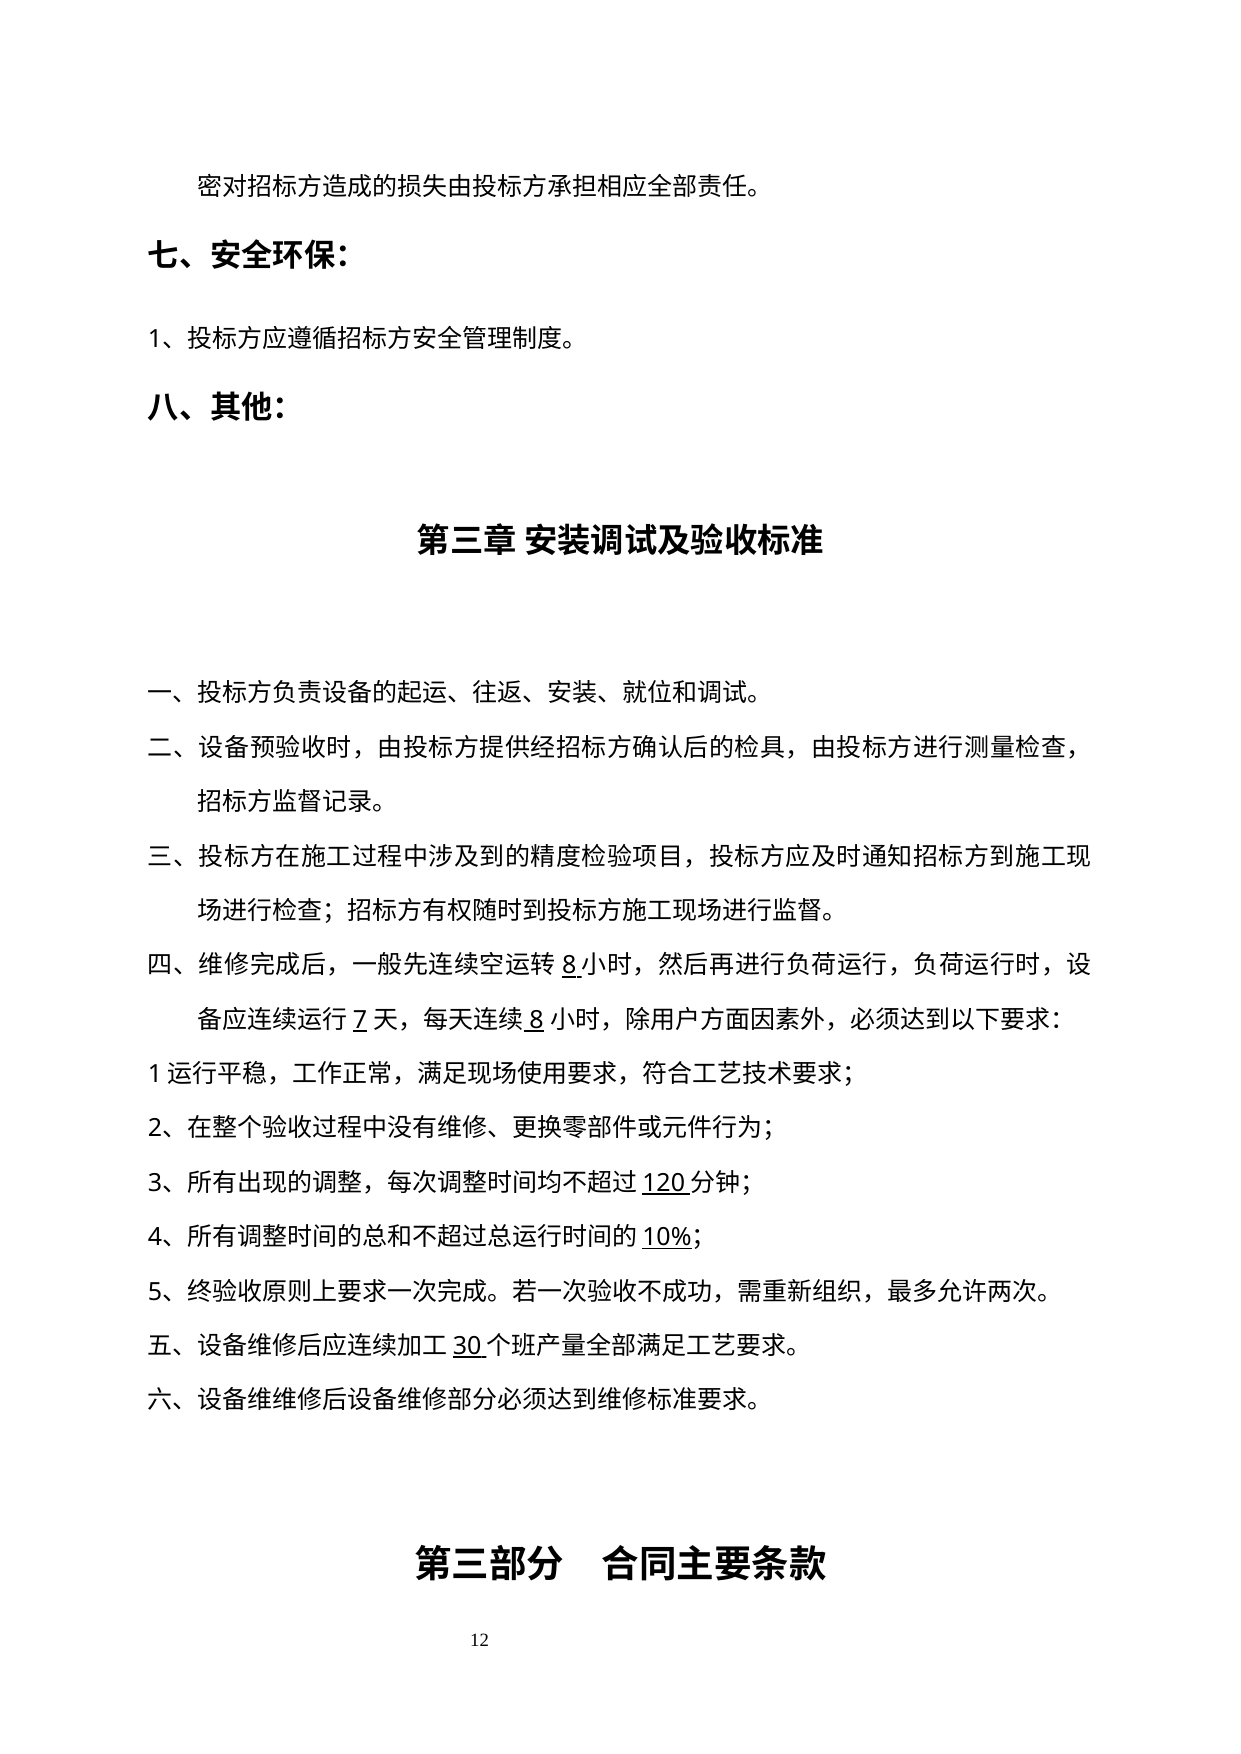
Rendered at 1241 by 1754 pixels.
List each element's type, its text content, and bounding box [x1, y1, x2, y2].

subtitle 第三章 安装调试及验收标准 [148, 506, 1092, 571]
list 合同主要条款 [148, 1529, 1092, 1594]
text 一、投标方负责设备的起运、往返、安装、就位和调试。 [148, 673, 1092, 709]
text 5、终验收原则上要求一次完成。若一次验收不成功，需重新组织，最多允许两次。 [148, 1271, 1092, 1307]
subtitle 八、其他： [148, 373, 1092, 438]
text 六、设备维维修后设备维修部分必须达到维修标准要求。 [148, 1380, 1092, 1416]
text 五、设备维修后应连续加工30个班产量全部满足工艺要求。 [148, 1325, 1092, 1362]
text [148, 166, 1092, 202]
text 二、设备预验收时，由投标方提供经招标方确认后的检具，由投标方进行测量检查，招标方监督记录。 [148, 727, 1092, 818]
subtitle 七、安全环保： [148, 220, 1092, 285]
text 1运行平稳，工作正常，满足现场使用要求，符合工艺技术要求； [148, 1053, 1092, 1090]
text 4、所有调整时间的总和不超过总运行时间的10%； [148, 1217, 1092, 1253]
text 三、投标方在施工过程中涉及到的精度检验项目，投标方应及时通知招标方到施工现场进行检查；招标方有权随时到投标方施工现场进行监督。 [148, 836, 1092, 927]
text 1、投标方应遵循招标方安全管理制度。 [148, 318, 1092, 354]
text 3、所有出现的调整，每次调整时间均不超过120分钟； [148, 1162, 1092, 1198]
text 四、维修完成后，一般先连续空运转8小时，然后再进行负荷运行，负荷运行时，设备应连续运行7 天，每天连续 8 小时，除用户方面因素外，必须达到以下要求： [148, 945, 1092, 1035]
text 2、在整个验收过程中没有维修、更换零部件或元件行为； [148, 1108, 1092, 1144]
